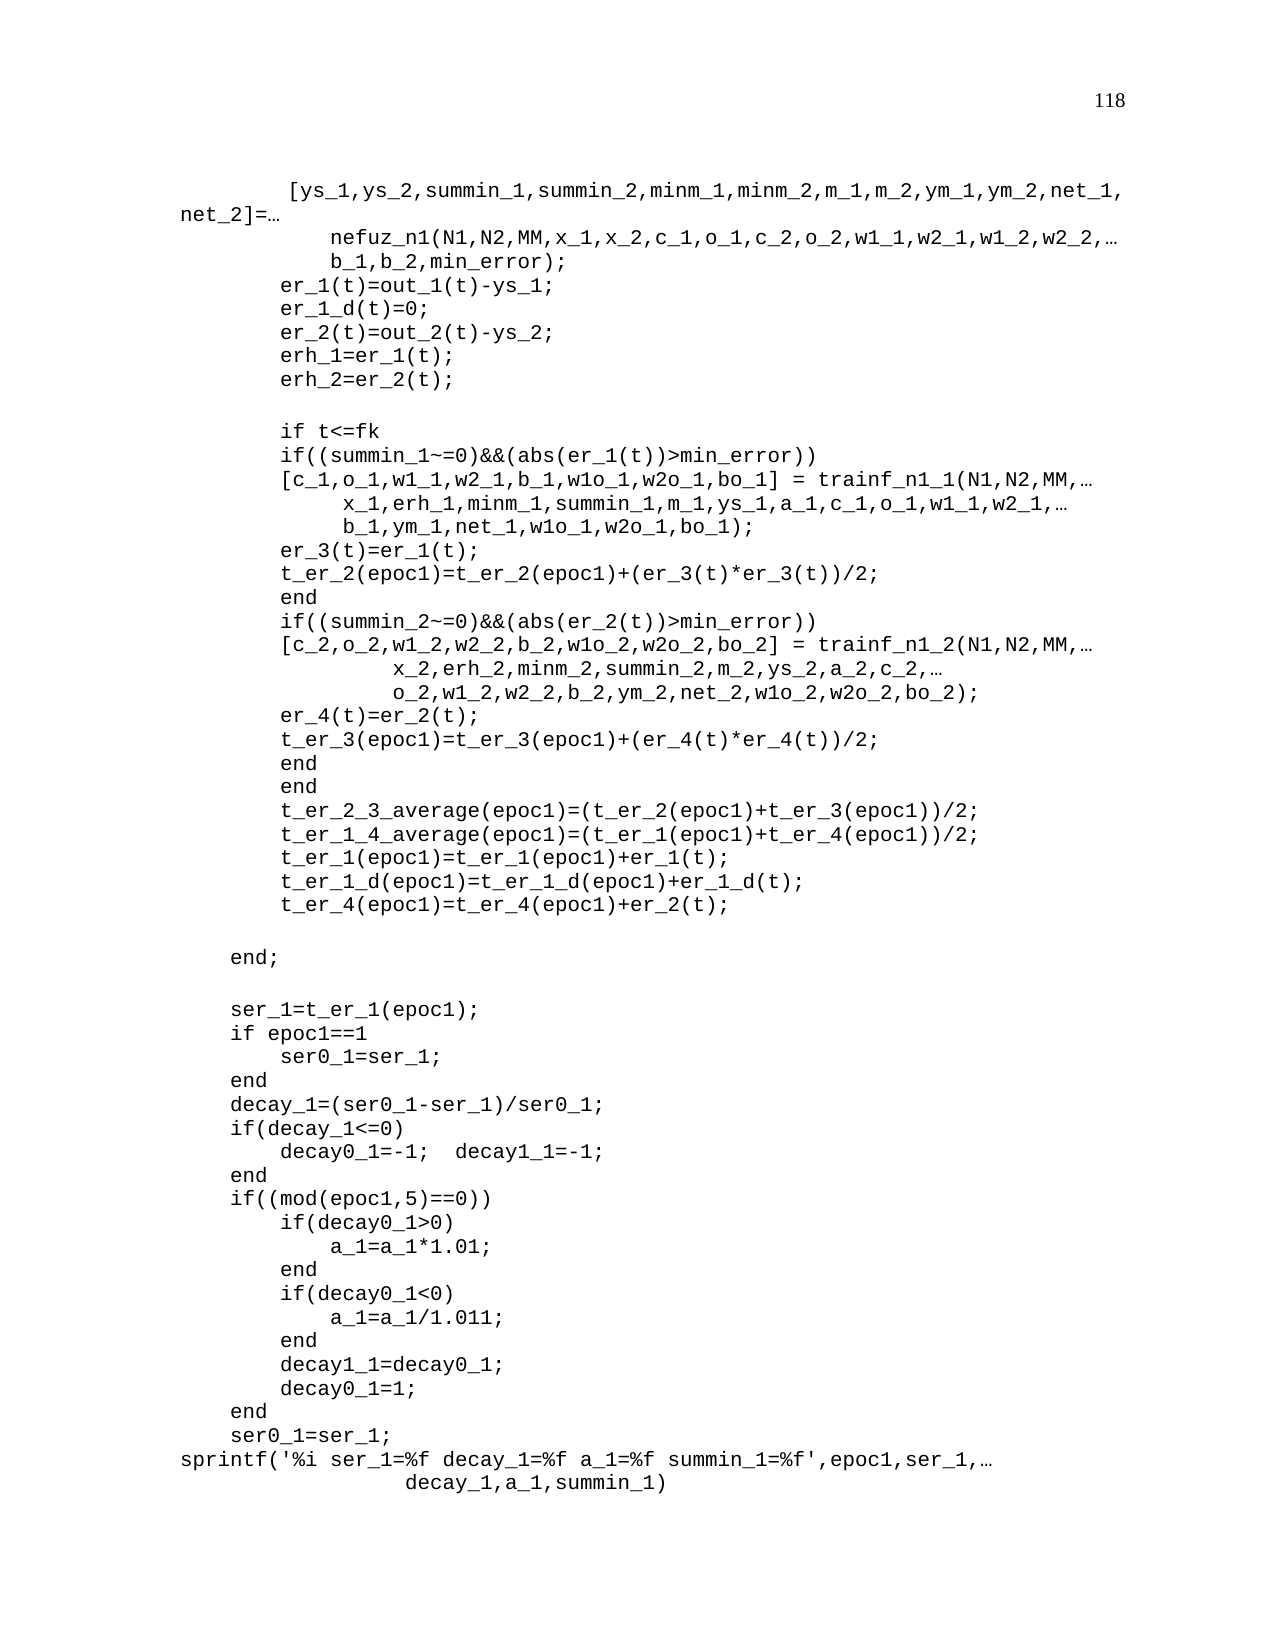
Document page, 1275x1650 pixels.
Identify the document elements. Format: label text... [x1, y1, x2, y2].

text ser_1=t_er_1(epoc1); [180, 999, 1125, 1023]
text a_1=a_1*1.01; [180, 1236, 1125, 1259]
text erh_1=er_1(t); [180, 346, 1125, 369]
text decay0_1=1; [180, 1378, 1125, 1401]
text x_1,erh_1,minm_1,summin_1,m_1,ys_1,a_1,c_1,o_1,w1_1,w2_1,… [180, 492, 1125, 516]
text if(decay_1<=0) [180, 1117, 1125, 1141]
text end; [180, 947, 1125, 971]
text end [180, 776, 1125, 800]
text b_1,ym_1,net_1,w1o_1,w2o_1,bo_1); [180, 516, 1125, 540]
text t_er_3(epoc1)=t_er_3(epoc1)+(er_4(t)*er_4(t))/2; [180, 729, 1125, 753]
text if((summin_1~=0)&&(abs(er_1(t))>min_error)) [180, 445, 1125, 469]
text t_er_2(epoc1)=t_er_2(epoc1)+(er_3(t)*er_3(t))/2; [180, 563, 1125, 587]
text [c_1,o_1,w1_1,w2_1,b_1,w1o_1,w2o_1,bo_1] = trainf_n1_1(N1,N2,MM,… [180, 469, 1125, 492]
text t_er_4(epoc1)=t_er_4(epoc1)+er_2(t); [180, 894, 1125, 918]
text x_2,erh_2,minm_2,summin_2,m_2,ys_2,a_2,c_2,… [180, 658, 1125, 682]
text er_1(t)=out_1(t)-ys_1; [180, 274, 1125, 298]
text sprintf('%i ser_1=%f decay_1=%f a_1=%f summin_1=%f',epoc1,ser_1,… [180, 1448, 1125, 1472]
text ser0_1=ser_1; [180, 1047, 1125, 1070]
text t_er_2_3_average(epoc1)=(t_er_2(epoc1)+t_er_3(epoc1))/2; [180, 800, 1125, 823]
text end [180, 1401, 1125, 1425]
text o_2,w1_2,w2_2,b_2,ym_2,net_2,w1o_2,w2o_2,bo_2); [180, 682, 1125, 705]
text end [180, 1330, 1125, 1354]
text if((mod(epoc1,5)==0)) [180, 1188, 1125, 1212]
text end [180, 1070, 1125, 1094]
text if(decay0_1<0) [180, 1283, 1125, 1307]
text [ys_1,ys_2,summin_1,summin_2,minm_1,minm_2,m_1,m_2,ym_1,ym_2,net_1,net_2]=… [180, 180, 1125, 227]
text erh_2=er_2(t); [180, 369, 1125, 393]
text ser0_1=ser_1; [180, 1425, 1125, 1448]
text decay0_1=-1; decay1_1=-1; [180, 1141, 1125, 1165]
text if t<=fk [180, 422, 1125, 445]
text decay1_1=decay0_1; [180, 1354, 1125, 1378]
text end [180, 753, 1125, 776]
text [c_2,o_2,w1_2,w2_2,b_2,w1o_2,w2o_2,bo_2] = trainf_n1_2(N1,N2,MM,… [180, 634, 1125, 658]
text end [180, 587, 1125, 611]
text er_2(t)=out_2(t)-ys_2; [180, 322, 1125, 346]
text t_er_1_d(epoc1)=t_er_1_d(epoc1)+er_1_d(t); [180, 871, 1125, 894]
text decay_1,a_1,summin_1) [180, 1472, 1125, 1496]
text t_er_1_4_average(epoc1)=(t_er_1(epoc1)+t_er_4(epoc1))/2; [180, 823, 1125, 847]
text if(decay0_1>0) [180, 1212, 1125, 1236]
text if((summin_2~=0)&&(abs(er_2(t))>min_error)) [180, 611, 1125, 634]
text end [180, 1259, 1125, 1283]
text er_3(t)=er_1(t); [180, 540, 1125, 563]
text er_1_d(t)=0; [180, 298, 1125, 322]
text b_1,b_2,min_error); [180, 251, 1125, 274]
text nefuz_n1(N1,N2,MM,x_1,x_2,c_1,o_1,c_2,o_2,w1_1,w2_1,w1_2,w2_2,… [180, 227, 1125, 251]
text end [180, 1165, 1125, 1188]
text t_er_1(epoc1)=t_er_1(epoc1)+er_1(t); [180, 847, 1125, 871]
text if epoc1==1 [180, 1023, 1125, 1047]
text decay_1=(ser0_1-ser_1)/ser0_1; [180, 1094, 1125, 1117]
text a_1=a_1/1.011; [180, 1307, 1125, 1330]
text er_4(t)=er_2(t); [180, 705, 1125, 729]
